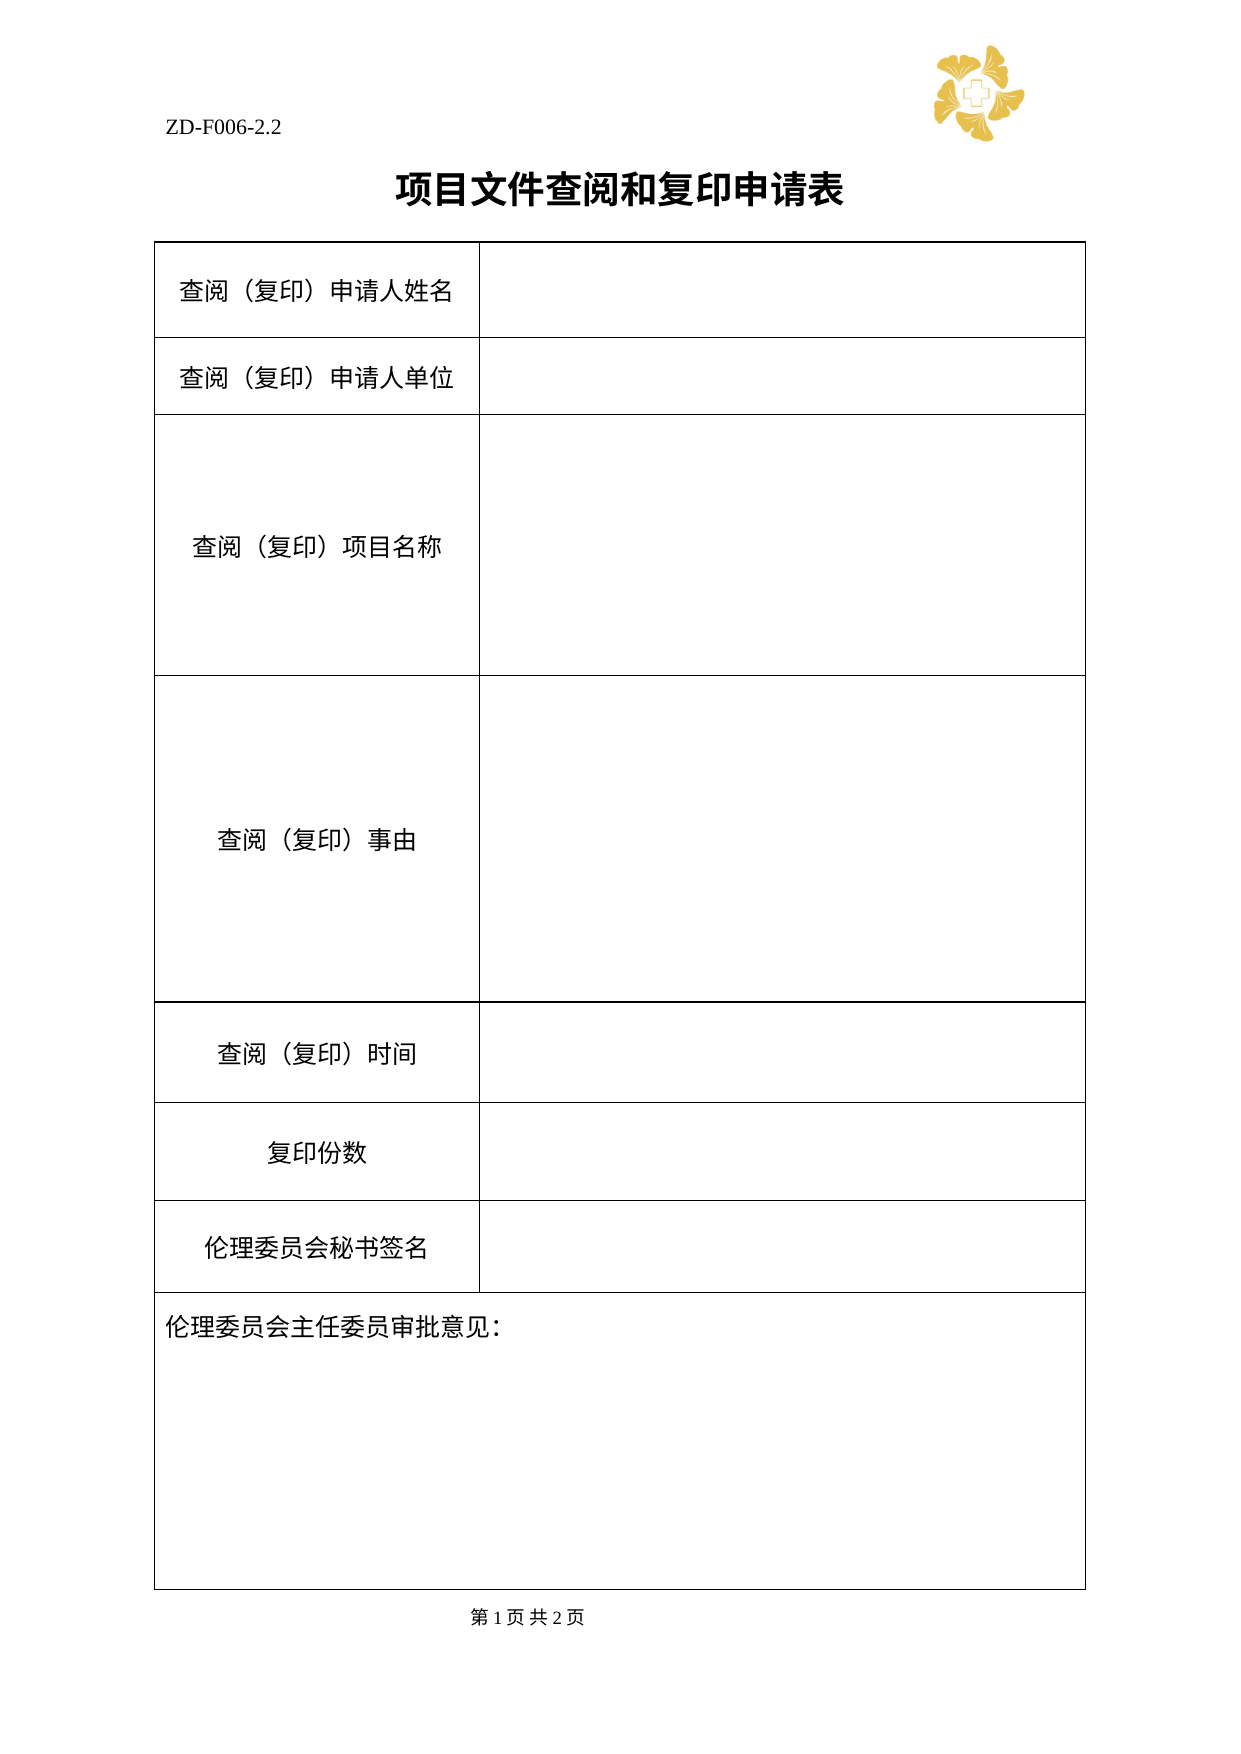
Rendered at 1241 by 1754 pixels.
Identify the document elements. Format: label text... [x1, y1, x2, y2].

table_cell 查阅（复印）事由 [155, 676, 479, 1001]
table_cell 查阅（复印）时间 [155, 1003, 479, 1102]
table_header [480, 243, 1085, 337]
table_cell [480, 1201, 1085, 1292]
text 项目文件查阅和复印申请表 [165, 160, 1075, 214]
table_cell [480, 415, 1085, 675]
table_cell 伦理委员会主任委员审批意见： 主任委员签名 ： 日期： 年 月 日 [155, 1293, 1085, 1589]
table_cell [480, 338, 1085, 414]
table_cell [480, 1003, 1085, 1102]
table_cell [480, 1103, 1085, 1199]
table_cell 查阅（复印）申请人单位 [155, 338, 479, 414]
table_cell [480, 676, 1085, 1001]
table_header 查阅（复印）申请人姓名 [155, 243, 479, 337]
table_cell 查阅（复印）项目名称 [155, 415, 479, 675]
table_cell 复印份数 [155, 1103, 479, 1199]
picture [927, 40, 1027, 144]
table_cell 伦理委员会秘书签名 [155, 1201, 479, 1292]
